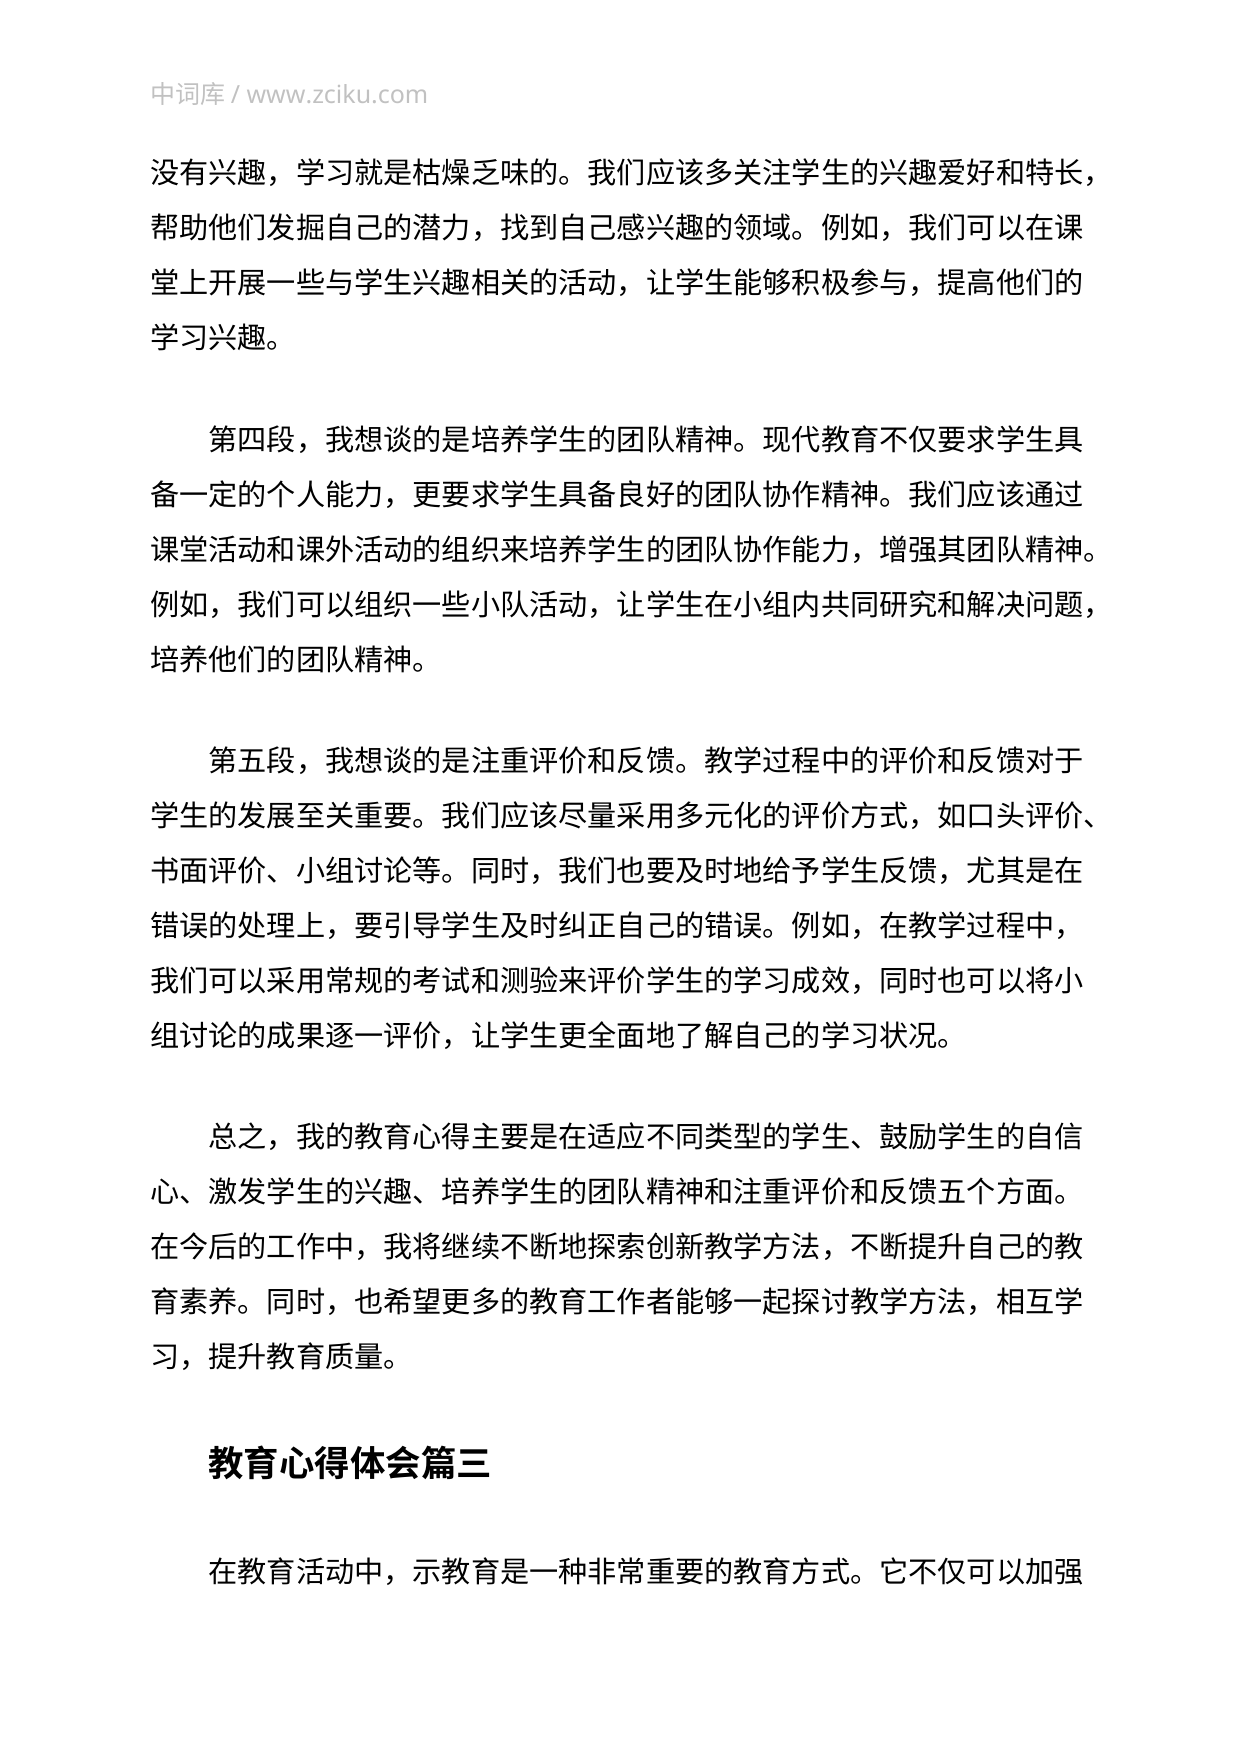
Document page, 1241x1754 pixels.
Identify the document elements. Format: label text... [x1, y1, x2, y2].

text 教育心得体会篇三 [150, 1435, 1090, 1487]
text 总之，我的教育心得主要是在适应不同类型的学生、鼓励学生的自信心、激发学生的兴趣、培养学生的团队精神和注重评价和反馈五个方面。在今后的工作中，我将继续不断地探索创新教学方法，不断提升自己的教育素养。同时，也希望更多的教育工作者能够一起探讨教学方法，相互学习，提升教育质量。 [150, 1114, 1090, 1376]
text 第五段，我想谈的是注重评价和反馈。教学过程中的评价和反馈对于学生的发展至关重要。我们应该尽量采用多元化的评价方式，如口头评价、书面评价、小组讨论等。同时，我们也要及时地给予学生反馈，尤其是在错误的处理上，要引导学生及时纠正自己的错误。例如，在教学过程中，我们可以采用常规的考试和测验来评价学生的学习成效，同时也可以将小组讨论的成果逐一评价，让学生更全面地了解自己的学习状况。 [150, 738, 1090, 1054]
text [150, 150, 1090, 357]
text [150, 1549, 1090, 1591]
text 第四段，我想谈的是培养学生的团队精神。现代教育不仅要求学生具备一定的个人能力，更要求学生具备良好的团队协作精神。我们应该通过课堂活动和课外活动的组织来培养学生的团队协作能力，增强其团队精神。例如，我们可以组织一些小队活动，让学生在小组内共同研究和解决问题，培养他们的团队精神。 [150, 416, 1090, 678]
